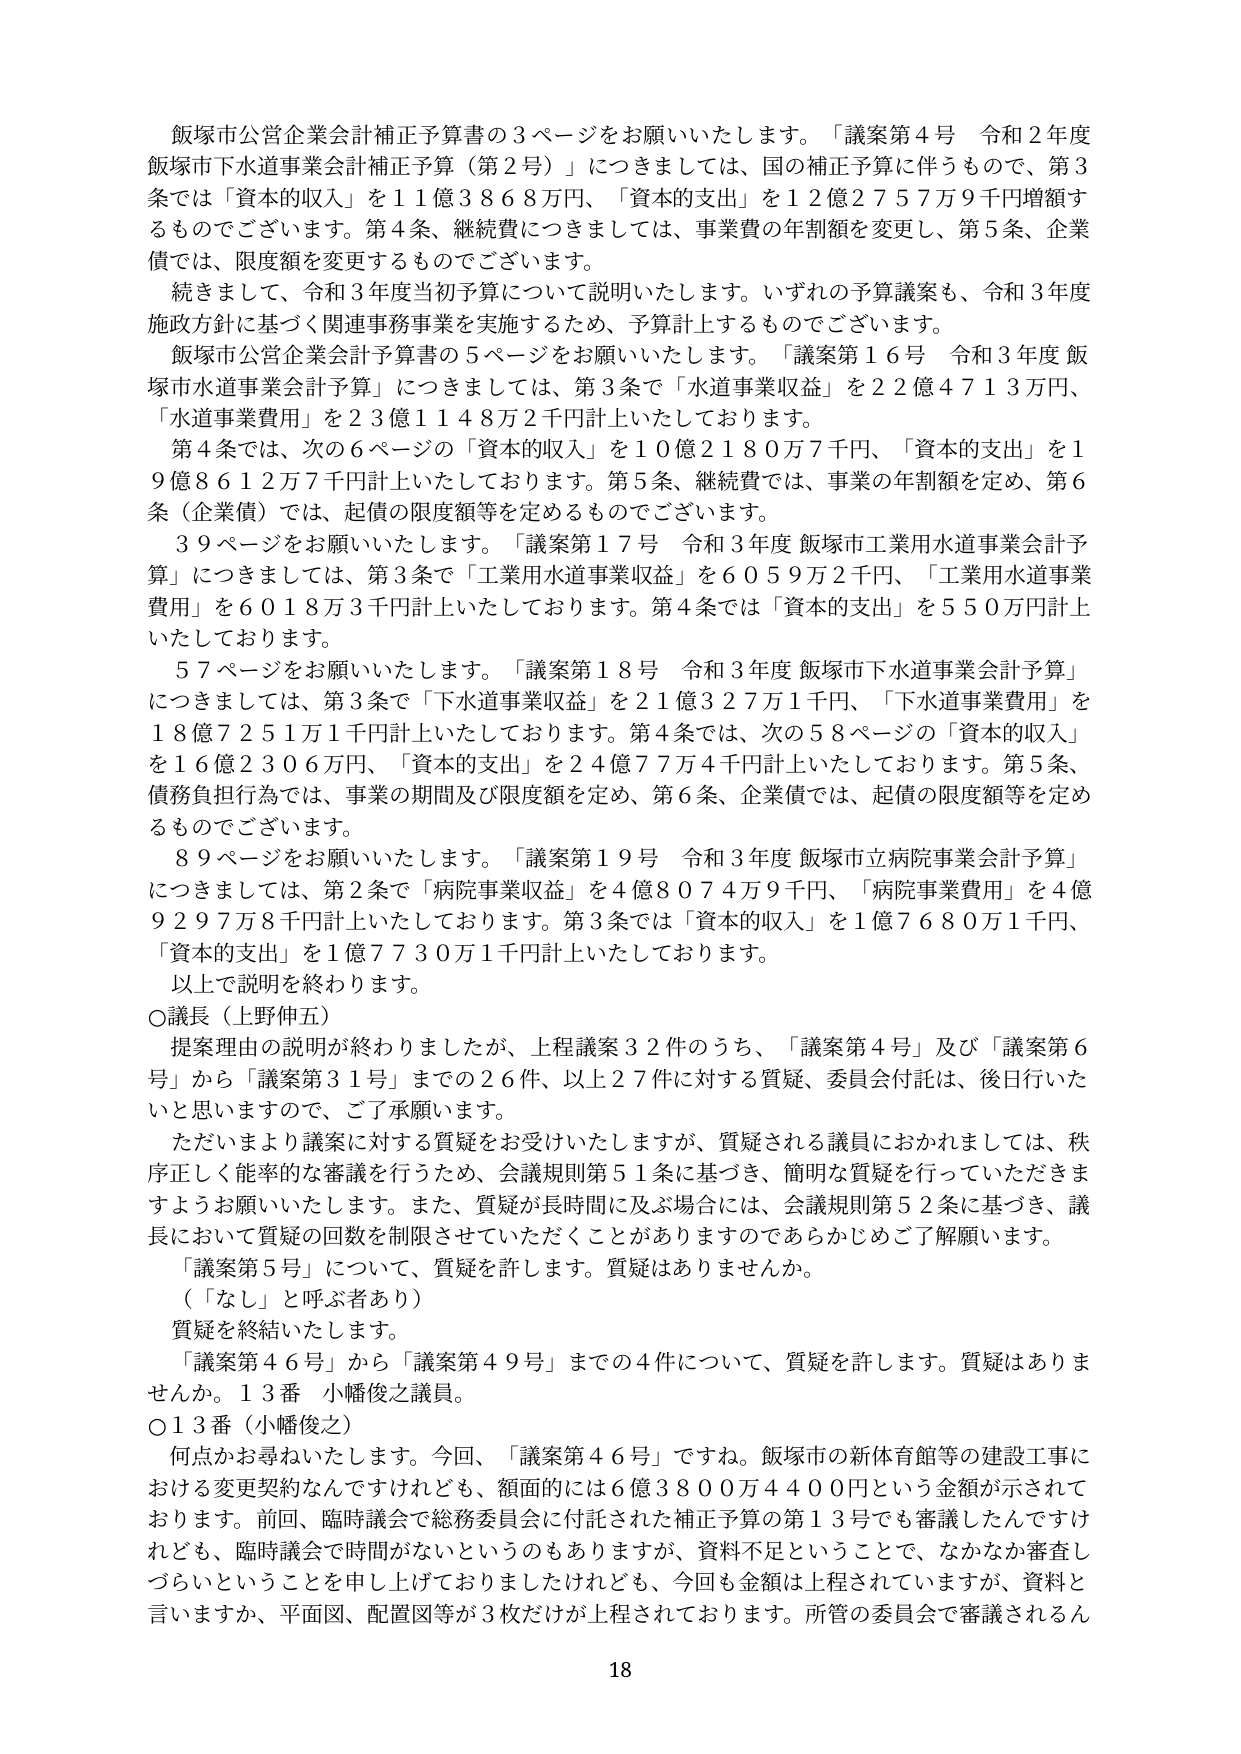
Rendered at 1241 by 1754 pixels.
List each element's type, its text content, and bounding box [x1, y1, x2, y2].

text ○１３番（小幡俊之） [148, 1408, 1092, 1439]
text 飯塚市公営企業会計補正予算書の３ページをお願いいたします。「議案第４号 令和２年度 飯塚市下水道事業会計補正予算（第２号）」につきましては、国の補正予算に伴うもので、第３条では「資本的収入」を１１億３８６８万円、「資本的支出」を１２億２７５７万９千円増額するものでございます。第４条、継続費につきましては、事業費の年割額を変更し、第５条、企業債では、限度額を変更するものでございます。 [148, 118, 1092, 275]
text ５７ページをお願いいたします。「議案第１８号 令和３年度 飯塚市下水道事業会計予算」につきましては、第３条で「下水道事業収益」を２１億３２７万１千円、「下水道事業費用」を１８億７２５１万１千円計上いたしております。第４条では、次の５８ページの「資本的収入」を１６億２３０６万円、「資本的支出」を２４億７７万４千円計上いたしております。第５条、債務負担行為では、事業の期間及び限度額を定め、第６条、企業債では、起債の限度額等を定めるものでございます。 [148, 653, 1092, 842]
text ○議長（上野伸五） [148, 999, 1092, 1031]
text （「なし」と呼ぶ者あり） [148, 1282, 1092, 1314]
text ３９ページをお願いいたします。「議案第１７号 令和３年度 飯塚市工業用水道事業会計予算」につきましては、第３条で「工業用水道事業収益」を６０５９万２千円、「工業用水道事業費用」を６０１８万３千円計上いたしております。第４条では「資本的支出」を５５０万円計上いたしております。 [148, 527, 1092, 653]
text 「議案第５号」について、質疑を許します。質疑はありませんか。 [148, 1251, 1092, 1282]
text ８９ページをお願いいたします。「議案第１９号 令和３年度 飯塚市立病院事業会計予算」につきましては、第２条で「病院事業収益」を４億８０７４万９千円、「病院事業費用」を４億９２９７万８千円計上いたしております。第３条では「資本的収入」を１億７６８０万１千円、「資本的支出」を１億７７３０万１千円計上いたしております。 [148, 842, 1092, 967]
text 第４条では、次の６ページの「資本的収入」を１０億２１８０万７千円、「資本的支出」を１９億８６１２万７千円計上いたしております。第５条、継続費では、事業の年割額を定め、第６条（企業債）では、起債の限度額等を定めるものでございます。 [148, 433, 1092, 527]
text 提案理由の説明が終わりましたが、上程議案３２件のうち、「議案第４号」及び「議案第６号」から「議案第３１号」までの２６件、以上２７件に対する質疑、委員会付託は、後日行いたいと思いますので、ご了承願います。 [148, 1031, 1092, 1125]
text 以上で説明を終わります。 [148, 967, 1092, 999]
text 「議案第４６号」から「議案第４９号」までの４件について、質疑を許します。質疑はありませんか。１３番 小幡俊之議員。 [148, 1345, 1092, 1408]
text 飯塚市公営企業会計予算書の５ページをお願いいたします。「議案第１６号 令和３年度 飯塚市水道事業会計予算」につきましては、第３条で「水道事業収益」を２２億４７１３万円、「水道事業費用」を２３億１１４８万２千円計上いたしております。 [148, 338, 1092, 433]
text 質疑を終結いたします。 [148, 1314, 1092, 1345]
text ただいまより議案に対する質疑をお受けいたしますが、質疑される議員におかれましては、秩序正しく能率的な審議を行うため、会議規則第５１条に基づき、簡明な質疑を行っていただきますようお願いいたします。また、質疑が長時間に及ぶ場合には、会議規則第５２条に基づき、議長において質疑の回数を制限させていただくことがありますのであらかじめご了解願います。 [148, 1125, 1092, 1251]
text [148, 1439, 1092, 1628]
text 続きまして、令和３年度当初予算について説明いたします。いずれの予算議案も、令和３年度施政方針に基づく関連事務事業を実施するため、予算計上するものでございます。 [148, 275, 1092, 338]
